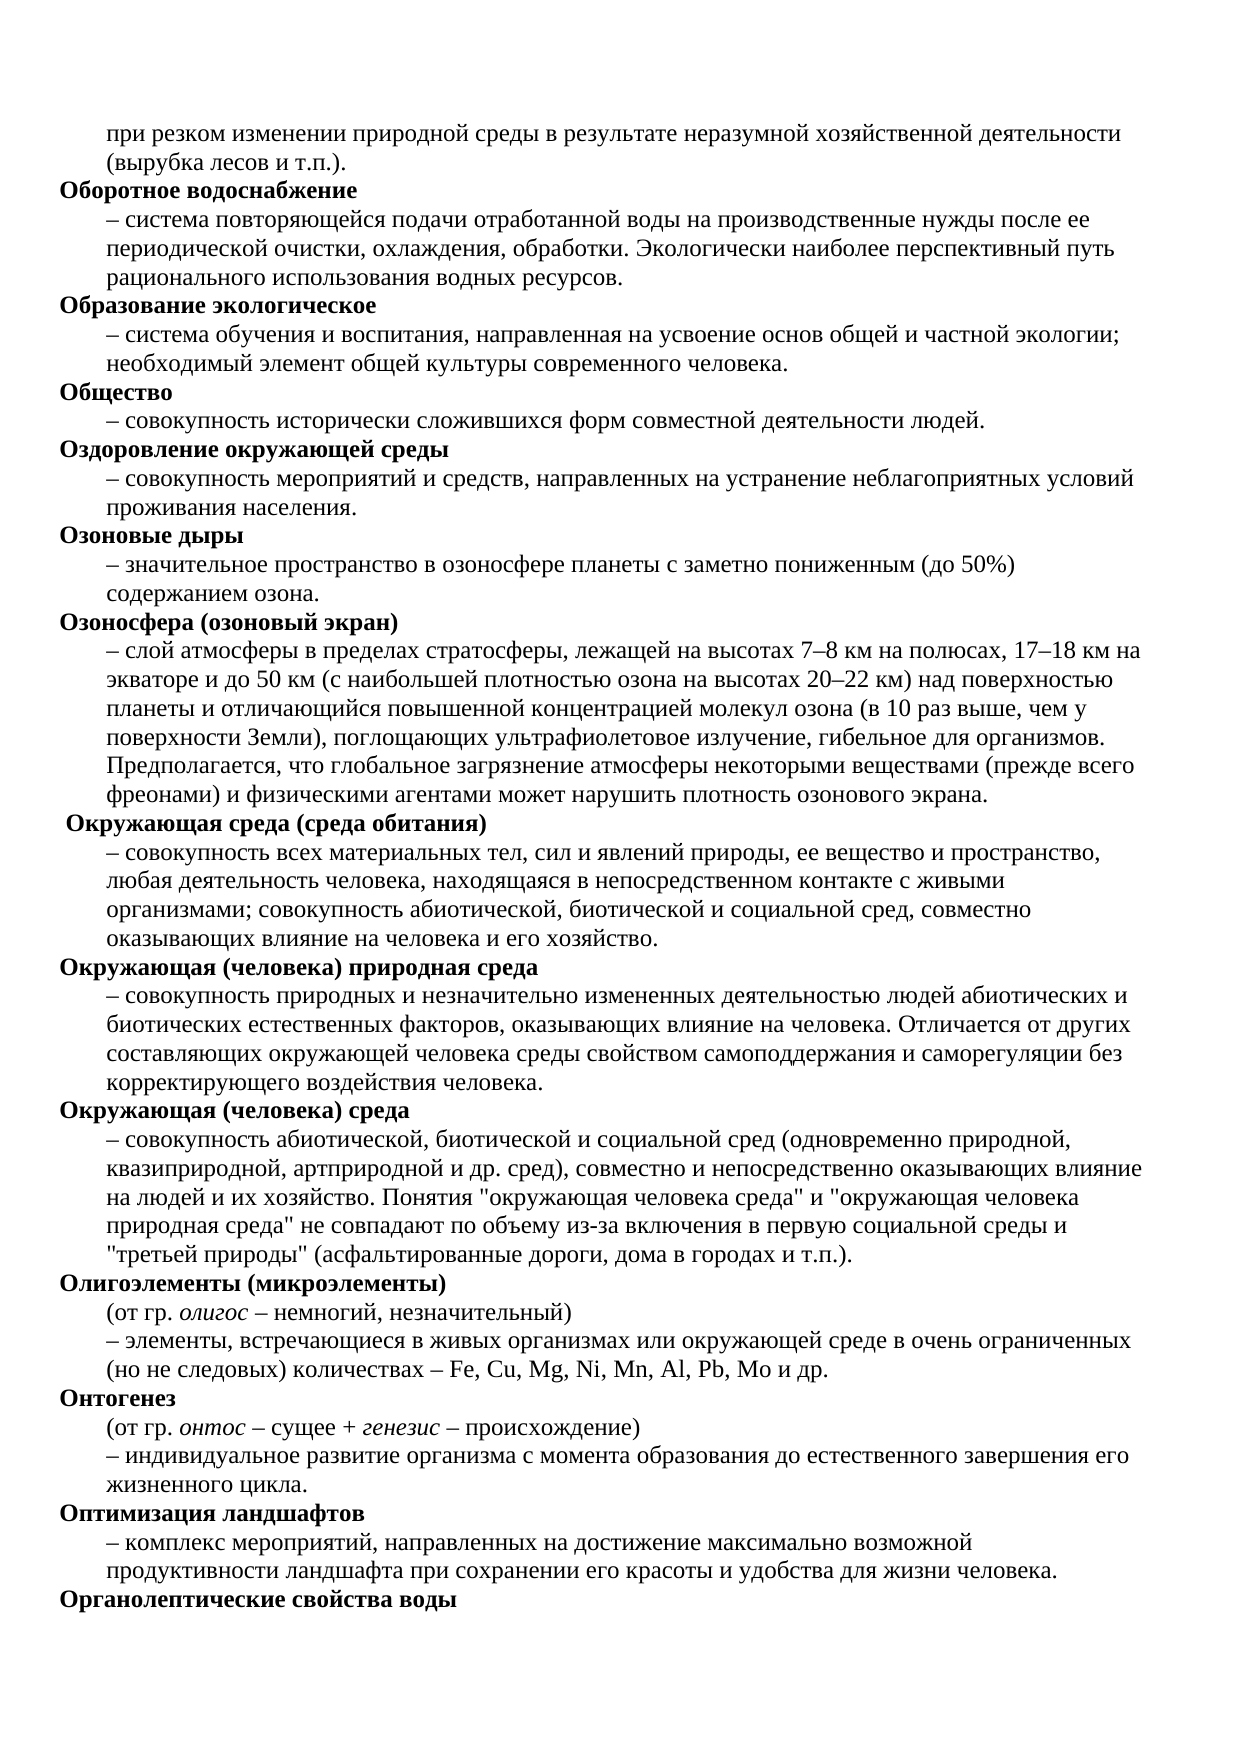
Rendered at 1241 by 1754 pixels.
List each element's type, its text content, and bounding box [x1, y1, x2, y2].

text Органолептические свойства воды [59, 1584, 1152, 1613]
text – значительное пространство в озоносфере планеты с заметно пониженным (до 50%) содержанием озона. [106, 549, 1152, 607]
text – совокупность исторически сложившихся форм совместной деятельности людей. [106, 406, 1152, 434]
text – совокупность всех материальных тел, сил и явлений природы, ее вещество и пространство, любая деятельность человека, находящаяся в непосредственном контакте с живыми организмами; совокупность абиотической, биотической и социальной сред, совместно оказывающих влияние на человека и его хозяйство. [106, 837, 1152, 952]
text – совокупность мероприятий и средств, направленных на устранение неблагоприятных условий проживания населения. [106, 463, 1152, 521]
text Оборотное водоснабжение [59, 176, 1152, 204]
text (от гр. онтос – сущее + генезис – происхождение) – индивидуальное развитие организма с момента образования до естественного завершения его жизненного цикла. [106, 1412, 1152, 1498]
text – совокупность природных и незначительно измененных деятельностью людей абиотических и биотических естественных факторов, оказывающих влияние на человека. Отличается от других составляющих окружающей человека среды свойством самоподдержания и саморегуляции без корректирующего воздействия человека. [106, 981, 1152, 1096]
text Онтогенез [59, 1383, 1152, 1412]
text Образование экологическое [59, 291, 1152, 319]
text – комплекс мероприятий, направленных на достижение максимально возможной продуктивности ландшафта при сохранении его красоты и удобства для жизни человека. [106, 1527, 1152, 1584]
text – слой атмосферы в пределах стратосферы, лежащей на высотах 7–8 км на полюсах, 17–18 км на экваторе и до 50 км (с наибольшей плотностью озона на высотах 20–22 км) над поверхностью планеты и отличающийся повышенной концентрацией молекул озона (в 10 раз выше, чем у поверхности Земли), поглощающих ультрафиолетовое излучение, гибельное для организмов. Предполагается, что глобальное загрязнение атмосферы некоторыми веществами (прежде всего фреонами) и физическими агентами может нарушить плотность озонового экрана. [106, 636, 1152, 808]
text Общество [59, 377, 1152, 406]
text Окружающая (человека) среда [59, 1096, 1152, 1124]
text Окружающая (человека) природная среда [59, 952, 1152, 981]
text – система повторяющейся подачи отработанной воды на производственные нужды после ее периодической очистки, охлаждения, обработки. Экологически наиболее перспективный путь рационального использования водных ресурсов. [106, 204, 1152, 291]
text Окружающая среда (среда обитания) [59, 808, 1152, 837]
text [106, 118, 1152, 176]
text – система обучения и воспитания, направленная на усвоение основ общей и частной экологии; необходимый элемент общей культуры современного человека. [106, 319, 1152, 377]
text (от гр. олигос – немногий, незначительный) – элементы, встречающиеся в живых организмах или окружающей среде в очень ограниченных (но не следовых) количествах – Fe, Cu, Mg, Ni, Mn, Al, Pb, Mo и др. [106, 1297, 1152, 1383]
text – совокупность абиотической, биотической и социальной сред (одновременно природной, квазиприродной, артприродной и др. сред), совместно и непосредственно оказывающих влияние на людей и их хозяйство. Понятия "окружающая человека среда" и "окружающая человека природная среда" не совпадают по объему из-за включения в первую социальной среды и "третьей природы" (асфальтированные дороги, дома в городах и т.п.). [106, 1124, 1152, 1268]
text Оздоровление окружающей среды [59, 434, 1152, 463]
text Оптимизация ландшафтов [59, 1498, 1152, 1527]
text Олигоэлементы (микроэлементы) [59, 1268, 1152, 1297]
text Озоновые дыры [59, 521, 1152, 549]
text Озоносфера (озоновый экран) [59, 607, 1152, 636]
